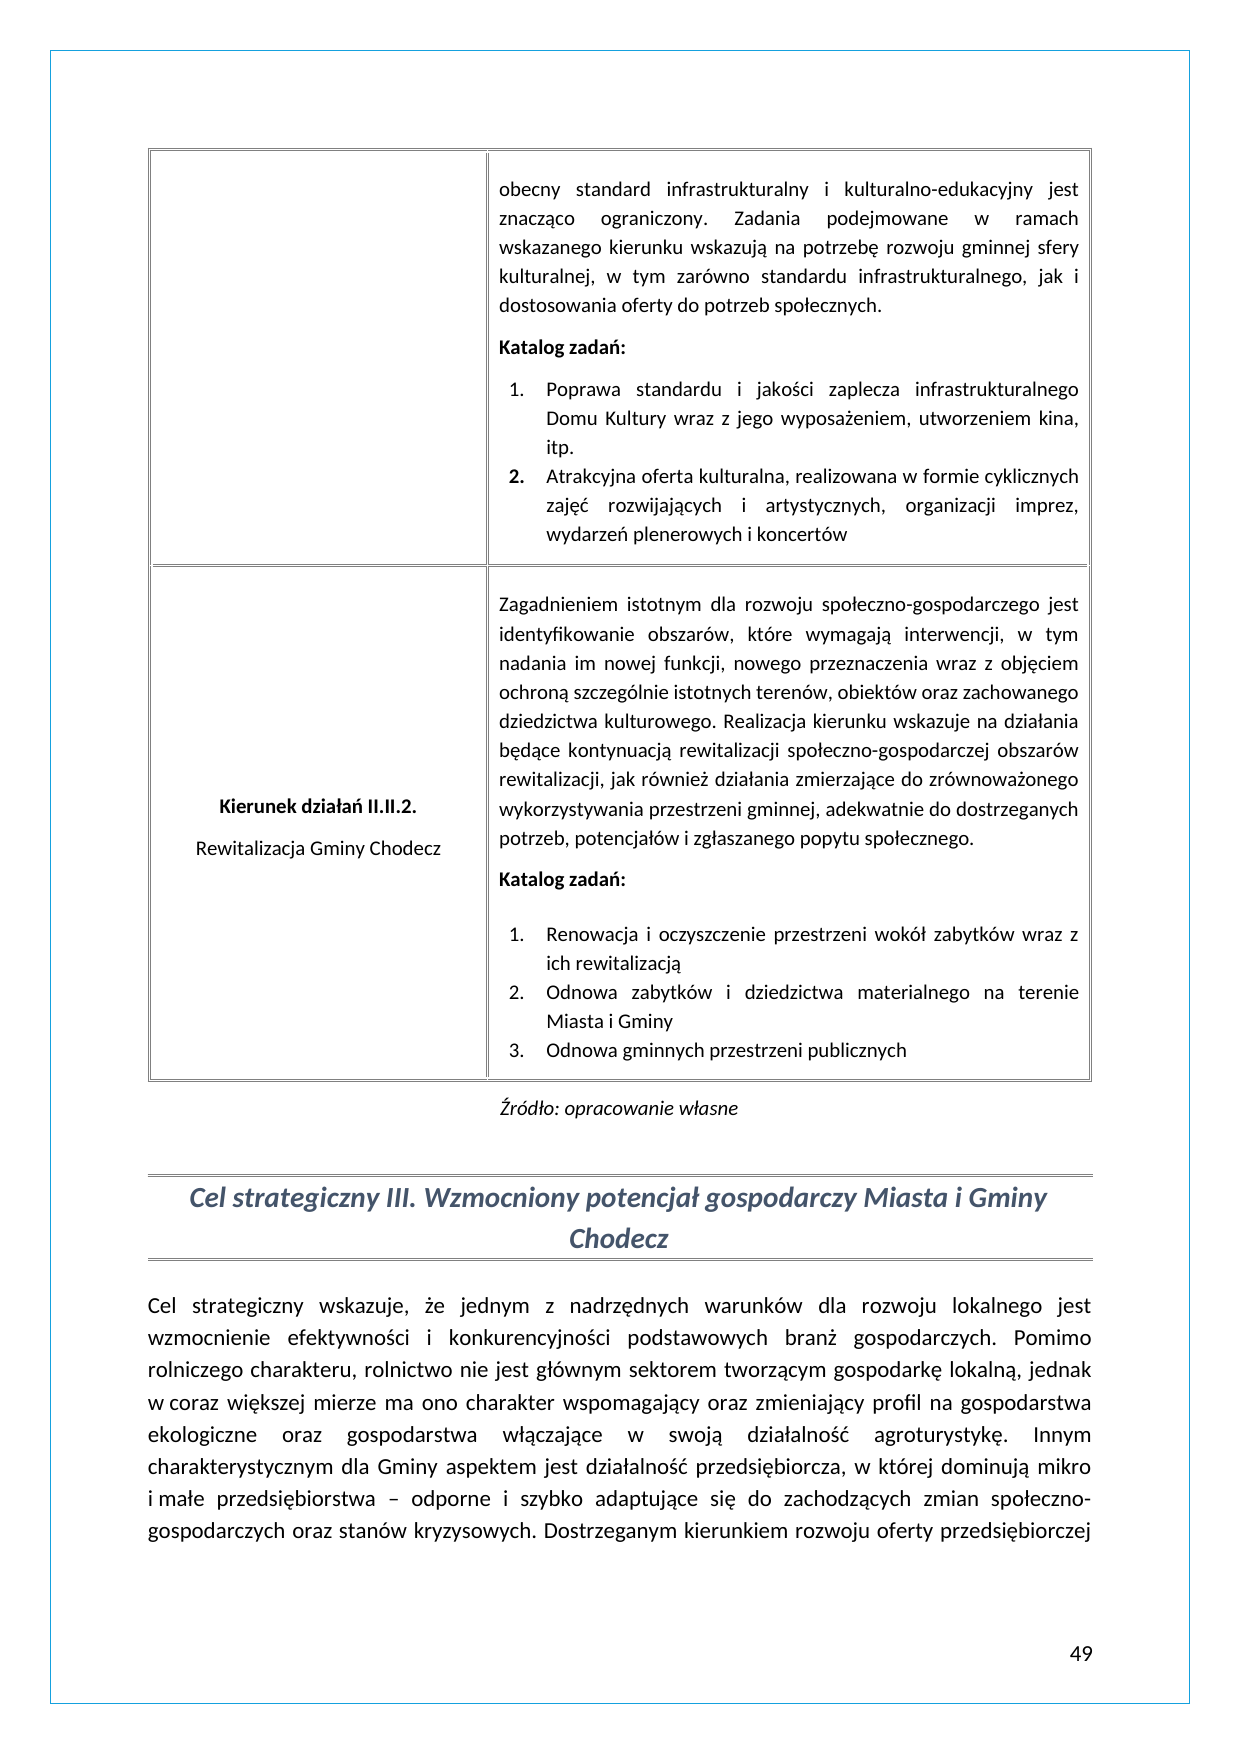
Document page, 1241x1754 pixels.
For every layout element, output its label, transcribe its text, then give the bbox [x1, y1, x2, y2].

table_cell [151, 149, 488, 563]
text Cel strategiczny III. Wzmocniony potencjał gospodarczy Miasta i Gminy Chodecz [148, 1177, 1093, 1258]
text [148, 1291, 1093, 1544]
text Źródło: opracowanie własne [148, 1095, 1093, 1120]
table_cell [488, 151, 1089, 563]
table_cell Kierunek działań II.II.2. Rewitalizacja Gminy Chodecz [151, 564, 488, 1079]
table_cell Zagadnieniem istotnym dla rozwoju społeczno-gospodarczego jest identyfikowanie obszarów, które wymagają interwencji, w tym nadania im nowej funkcji, nowego przeznaczenia wraz z objęciem ochroną szczególnie istotnych terenów, obiektów oraz zachowanego dziedzictwa kulturowego. Realizacja kierunku wskazuje na działania będące kontynuacją rewitalizacji społeczno-gospodarczej obszarów rewitalizacji, jak również działania zmierzające do zrównoważonego wykorzystywania przestrzeni gminnej, adekwatnie do dostrzeganych potrzeb, potencjałów i zgłaszanego popytu społecznego. Katalog zadań: Renowacja i oczyszczenie przestrzeni wokół zabytków wraz z ich rewitalizacją Odnowa zabytków i dziedzictwa materialnego na terenie Miasta i Gminy Odnowa gminnych przestrzeni publicznych [488, 564, 1089, 1079]
